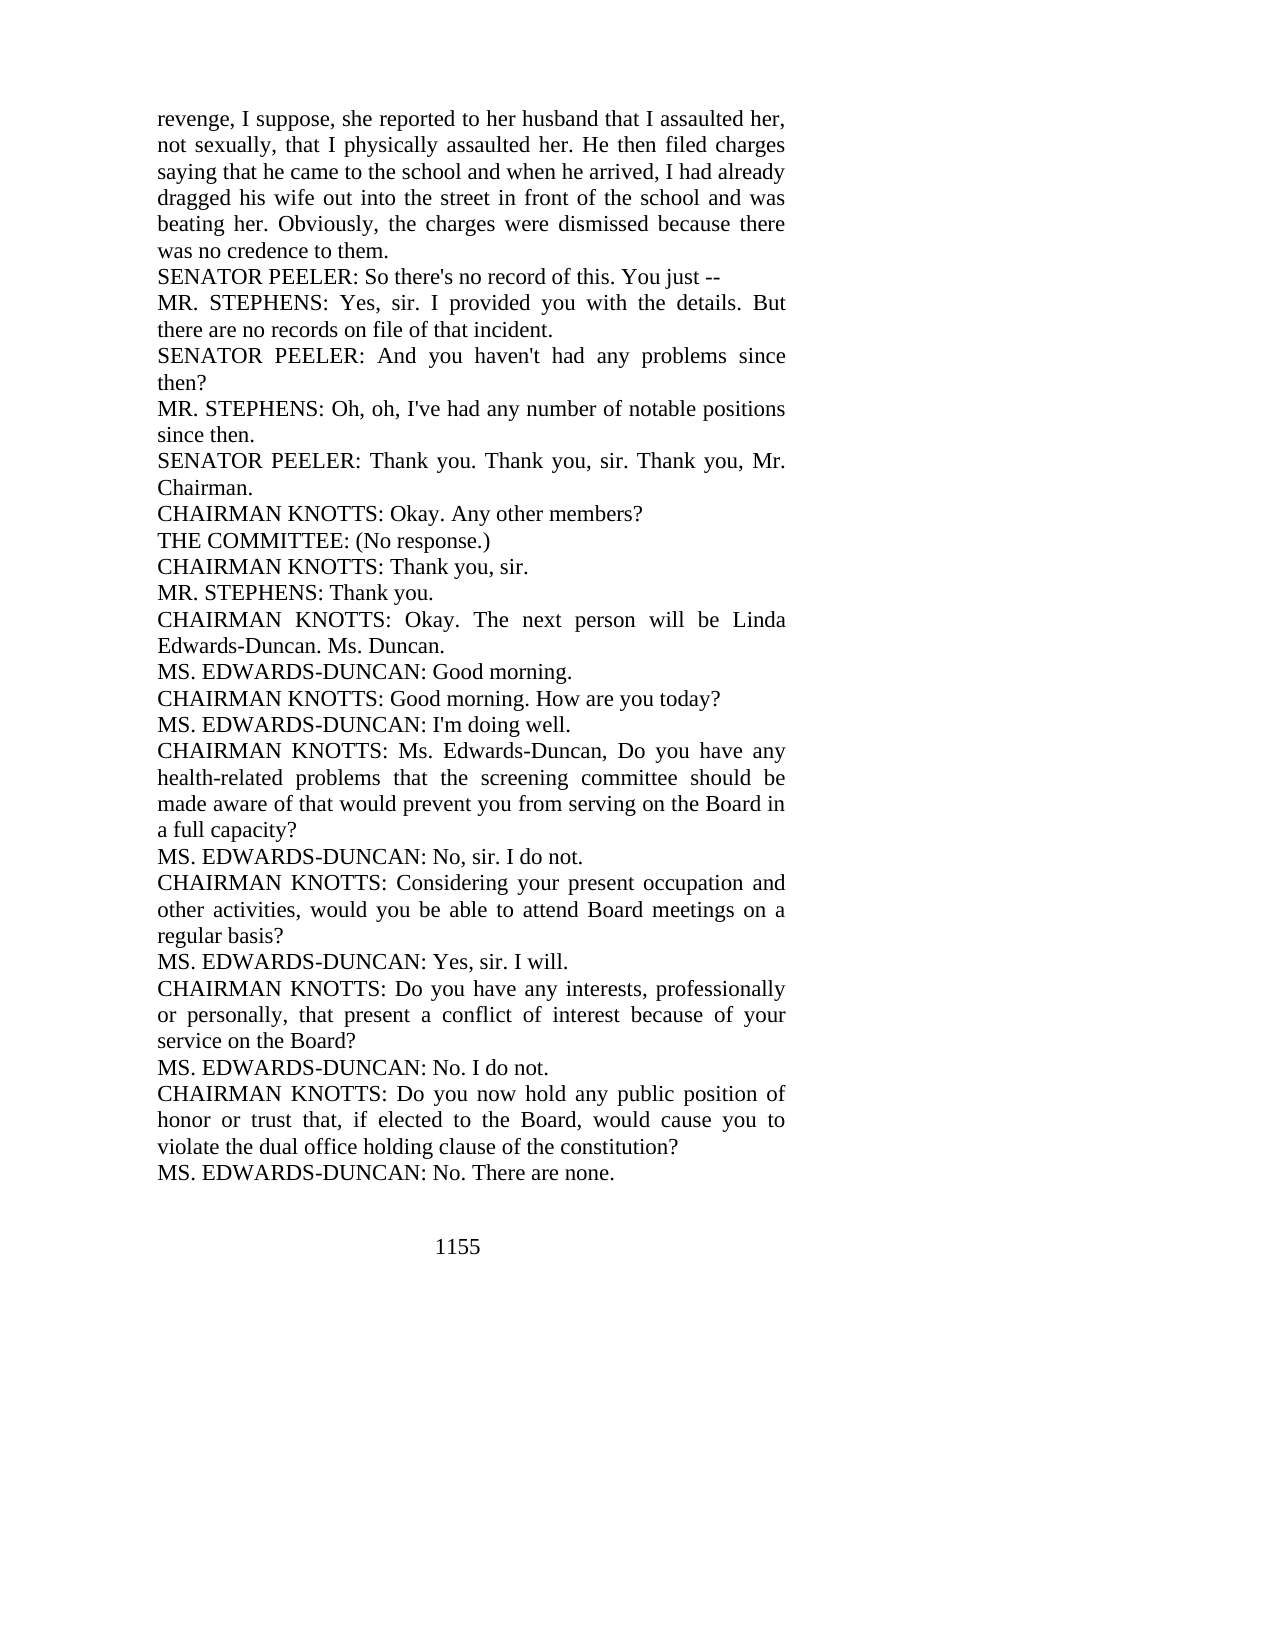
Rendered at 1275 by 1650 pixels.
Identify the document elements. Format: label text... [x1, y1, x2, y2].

text CHAIRMAN KNOTTS: Thank you, sir. [157, 553, 787, 579]
text SENATOR PEELER: So there's no record of this. You just -- [157, 263, 787, 289]
text MS. EDWARDS-DUNCAN: I'm doing well. [157, 711, 787, 737]
text THE COMMITTEE: (No response.) [157, 527, 787, 553]
text MS. EDWARDS-DUNCAN: Yes, sir. I will. [157, 948, 787, 975]
text SENATOR PEELER: Thank you. Thank you, sir. Thank you, Mr. Chairman. [157, 448, 787, 500]
text CHAIRMAN KNOTTS: Do you have any interests, professionally or personally, that present a conflict of interest because of your service on the Board? [157, 975, 787, 1054]
text CHAIRMAN KNOTTS: Okay. Any other members? [157, 500, 787, 527]
text MR. STEPHENS: Yes, sir. I provided you with the details. But there are no records on file of that incident. [157, 289, 787, 342]
text CHAIRMAN KNOTTS: Okay. The next person will be Linda Edwards-Duncan. Ms. Duncan. [157, 606, 787, 658]
text MR. STEPHENS: Oh, oh, I've had any number of notable positions since then. [157, 395, 787, 448]
text CHAIRMAN KNOTTS: Ms. Edwards-Duncan, Do you have any health-related problems that the screening committee should be made aware of that would prevent you from serving on the Board in a full capacity? [157, 737, 787, 843]
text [157, 105, 787, 263]
text CHAIRMAN KNOTTS: Good morning. How are you today? [157, 685, 787, 711]
text MS. EDWARDS-DUNCAN: No, sir. I do not. [157, 843, 787, 869]
text CHAIRMAN KNOTTS: Do you now hold any public position of honor or trust that, if elected to the Board, would cause you to violate the dual office holding clause of the constitution? [157, 1080, 787, 1159]
text MS. EDWARDS-DUNCAN: No. I do not. [157, 1054, 787, 1080]
text MR. STEPHENS: Thank you. [157, 579, 787, 606]
text SENATOR PEELER: And you haven't had any problems since then? [157, 342, 787, 395]
text MS. EDWARDS-DUNCAN: Good morning. [157, 658, 787, 685]
text CHAIRMAN KNOTTS: Considering your present occupation and other activities, would you be able to attend Board meetings on a regular basis? [157, 869, 787, 948]
text MS. EDWARDS-DUNCAN: No. There are none. [157, 1159, 787, 1186]
